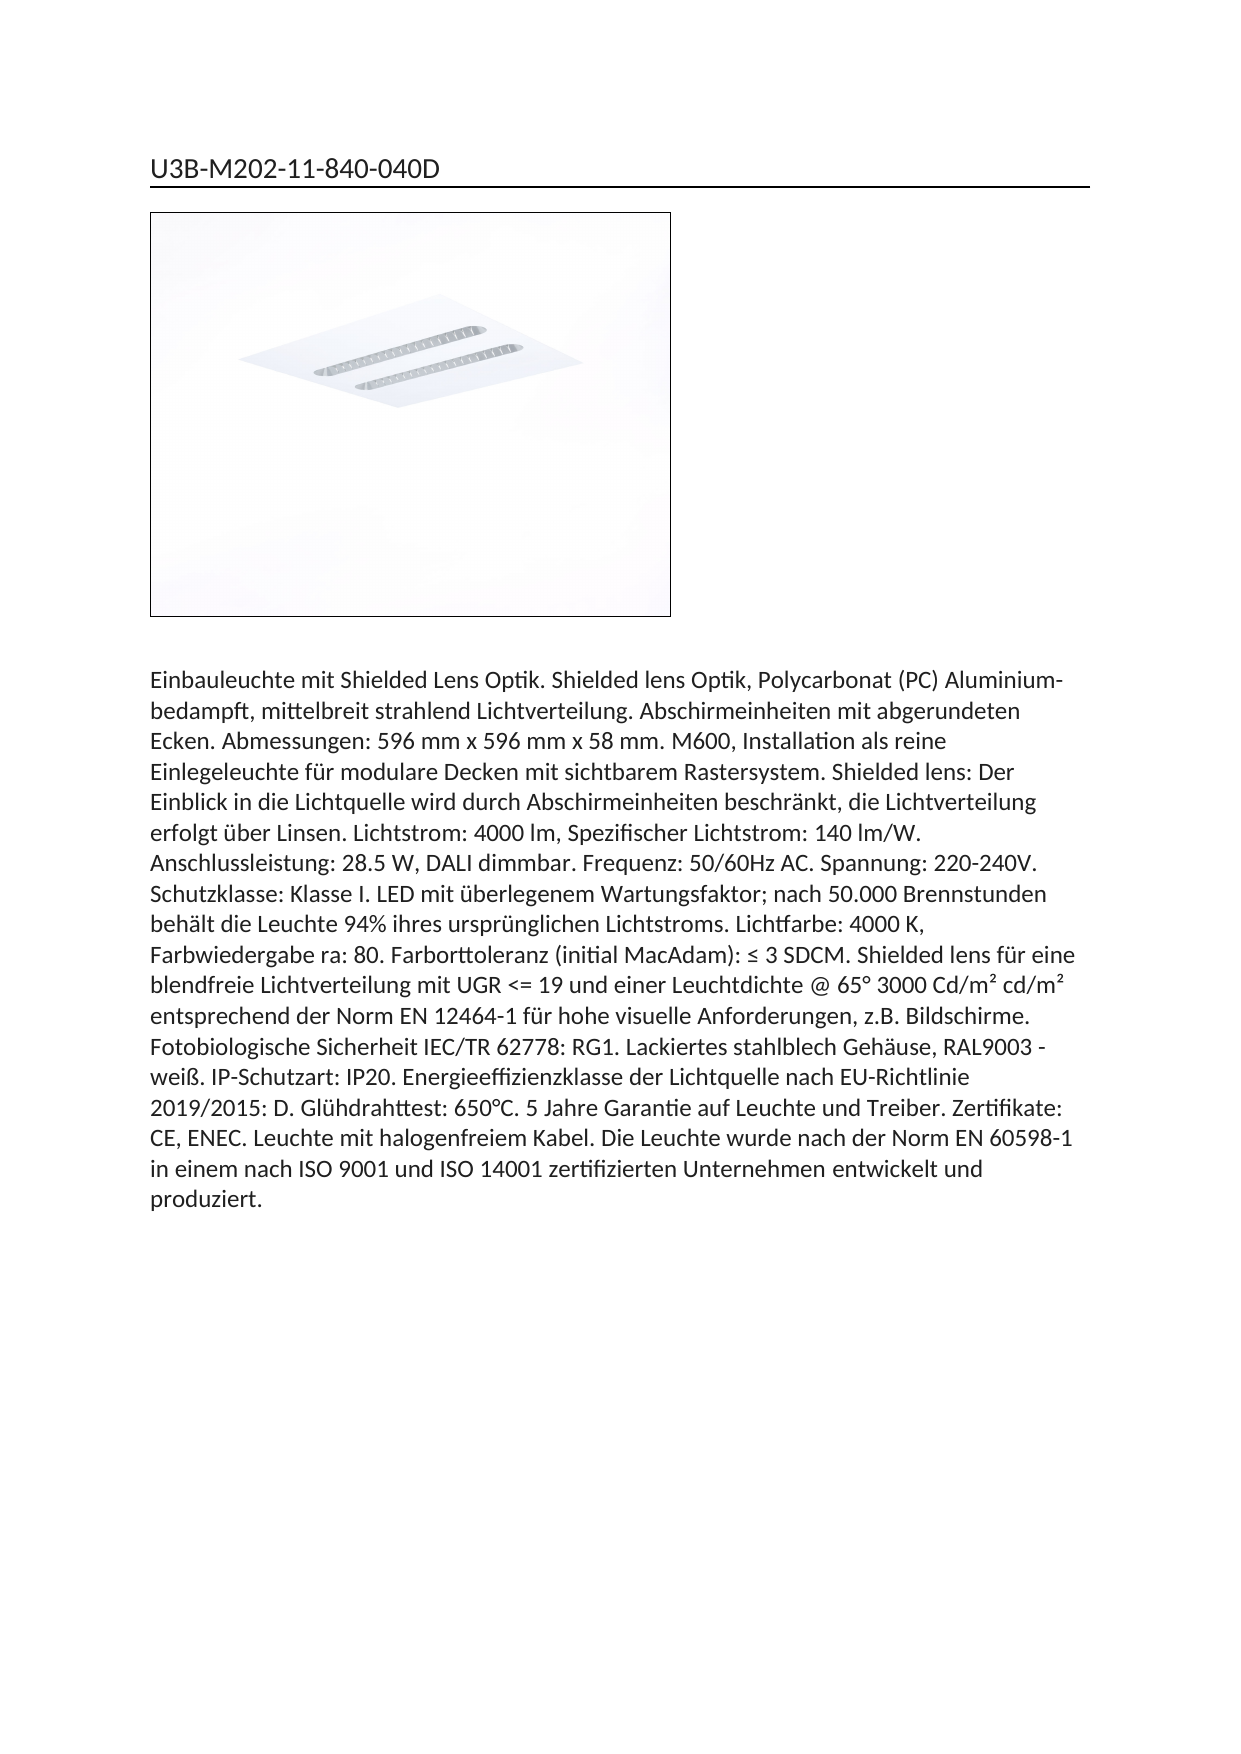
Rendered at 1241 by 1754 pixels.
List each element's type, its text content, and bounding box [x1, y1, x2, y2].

text U3B-M202-11-840-040D [150, 150, 1090, 186]
picture [151, 213, 670, 616]
text Einbauleuchte mit Shielded Lens Optik. Shielded lens Optik, Polycarbonat (PC) Aluminium-bedampft, mittelbreit strahlend Lichtverteilung. Abschirmeinheiten mit abgerundeten Ecken. Abmessungen: 596 mm x 596 mm x 58 mm. M600, Installation als reine Einlegeleuchte für modulare Decken mit sichtbarem Rastersystem. Shielded lens: Der Einblick in die Lichtquelle wird durch Abschirmeinheiten beschränkt, die Lichtverteilung erfolgt über Linsen. Lichtstrom: 4000 lm, Spezifischer Lichtstrom: 140 lm/W. Anschlussleistung: 28.5 W, DALI dimmbar. Frequenz: 50/60Hz AC. Spannung: 220-240V. Schutzklasse: Klasse I. LED mit überlegenem Wartungsfaktor; nach 50.000 Brennstunden behält die Leuchte 94% ihres ursprünglichen Lichtstroms. Lichtfarbe: 4000 K, Farbwiedergabe ra: 80. Farborttoleranz (initial MacAdam): ≤ 3 SDCM. Shielded lens für eine blendfreie Lichtverteilung mit UGR <= 19 und einer Leuchtdichte @ 65° 3000 Cd/m² cd/m² entsprechend der Norm EN 12464-1 für hohe visuelle Anforderungen, z.B. Bildschirme. Fotobiologische Sicherheit IEC/TR 62778: RG1. Lackiertes stahlblech Gehäuse, RAL9003 - weiß. IP-Schutzart: IP20. Energieeffizienzklasse der Lichtquelle nach EU-Richtlinie 2019/2015: D. Glühdrahttest: 650°C. 5 Jahre Garantie auf Leuchte und Treiber. Zertifikate: CE, ENEC. Leuchte mit halogenfreiem Kabel. Die Leuchte wurde nach der Norm EN 60598-1 in einem nach ISO 9001 und ISO 14001 zertifizierten Unternehmen entwickelt und produziert. [150, 664, 1090, 1214]
